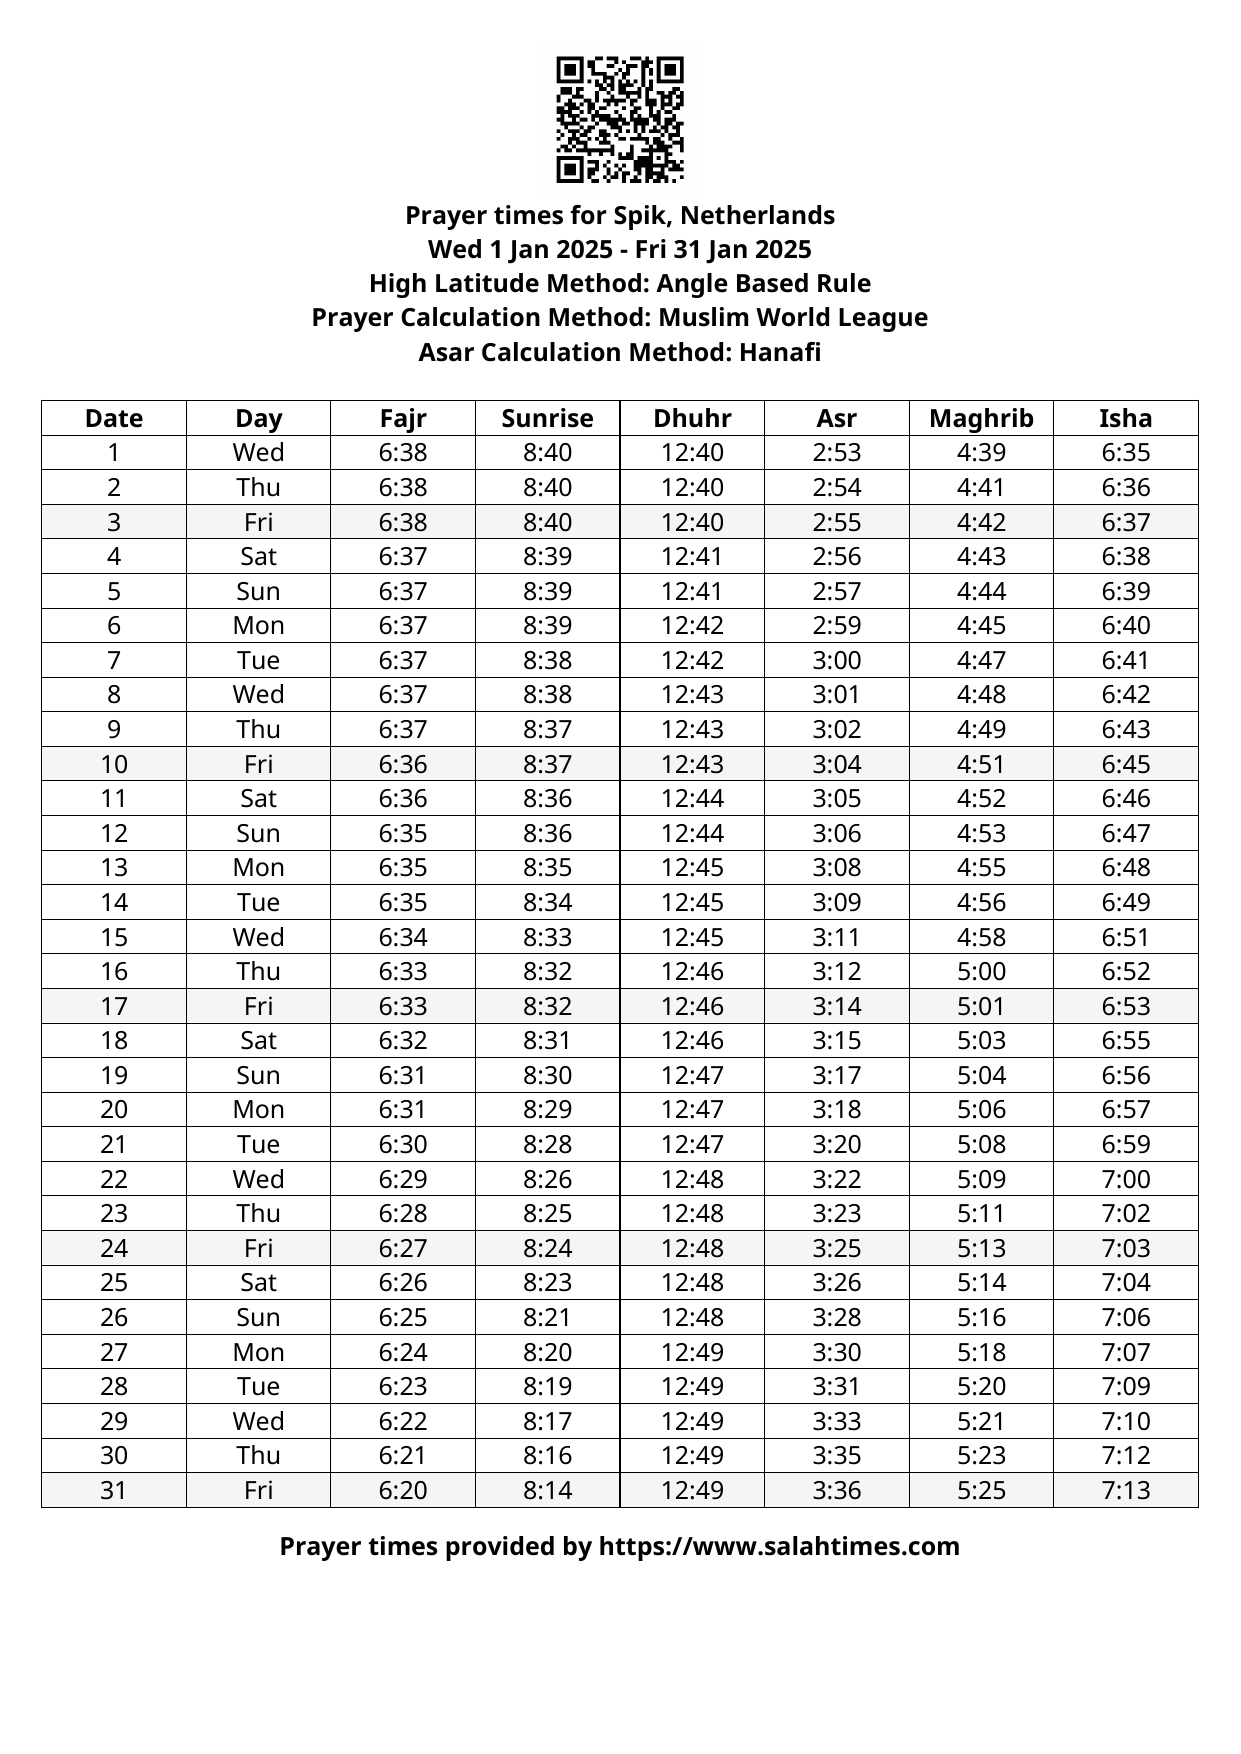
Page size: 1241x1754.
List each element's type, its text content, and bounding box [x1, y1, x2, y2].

table_cell 12:49 [621, 1369, 764, 1403]
table_cell 2:57 [765, 574, 909, 607]
table_cell 2:59 [765, 609, 909, 642]
table_cell Thu [187, 1439, 330, 1472]
table_header Day [187, 401, 330, 434]
table_cell 12:43 [621, 678, 764, 711]
table_cell 8:31 [476, 1024, 619, 1057]
table_cell 12:44 [621, 816, 764, 849]
table_cell 6:37 [331, 678, 475, 711]
table_cell 8:17 [476, 1404, 619, 1437]
table_cell 3:36 [765, 1473, 909, 1507]
table_cell 6:37 [331, 643, 475, 677]
table_cell Mon [187, 609, 330, 642]
table_cell 6:37 [331, 609, 475, 642]
table_cell 29 [42, 1404, 186, 1437]
table_cell 8:16 [476, 1439, 619, 1472]
table_header Maghrib [910, 401, 1053, 434]
table_cell 8:39 [476, 574, 619, 607]
table_cell 6:29 [331, 1162, 475, 1195]
table_cell Tue [187, 885, 330, 919]
table_cell 8:28 [476, 1127, 619, 1161]
table_cell 8:36 [476, 781, 619, 815]
text Prayer Calculation Method: Muslim World League [42, 300, 1198, 334]
table_cell 5 [42, 574, 186, 607]
table_cell 3:02 [765, 712, 909, 746]
table_cell Sat [187, 1266, 330, 1299]
table_cell 3:31 [765, 1369, 909, 1403]
table_cell 6:20 [331, 1473, 475, 1507]
table_cell 5:03 [910, 1024, 1053, 1057]
table_cell 5:14 [910, 1266, 1053, 1299]
table_cell Fri [187, 1231, 330, 1264]
table_cell 6:35 [331, 851, 475, 884]
table_cell 8:14 [476, 1473, 619, 1507]
table_cell 28 [42, 1369, 186, 1403]
table_cell Sun [187, 574, 330, 607]
table_cell 4:45 [910, 609, 1053, 642]
table_cell 6:38 [1054, 539, 1198, 573]
table_cell 6:42 [1054, 678, 1198, 711]
table_cell Wed [187, 920, 330, 953]
table_cell 6:31 [331, 1058, 475, 1092]
table_cell 12:45 [621, 885, 764, 919]
table_cell 12:41 [621, 539, 764, 573]
table_cell 12:49 [621, 1335, 764, 1368]
table_cell Sat [187, 1024, 330, 1057]
table_cell 3:08 [765, 851, 909, 884]
table_cell 8:19 [476, 1369, 619, 1403]
table_cell 26 [42, 1300, 186, 1334]
table_cell 6:43 [1054, 712, 1198, 746]
table_cell 6:49 [1054, 885, 1198, 919]
table_cell 6:23 [331, 1369, 475, 1403]
table_cell Sun [187, 816, 330, 849]
table_cell 6:40 [1054, 609, 1198, 642]
table_cell 12:48 [621, 1300, 764, 1334]
table_cell Tue [187, 643, 330, 677]
table_cell 3:14 [765, 989, 909, 1022]
table_cell 6:28 [331, 1196, 475, 1230]
table_cell 8:39 [476, 539, 619, 573]
table_cell 6:39 [1054, 574, 1198, 607]
table_cell Fri [187, 505, 330, 538]
table_cell 8 [42, 678, 186, 711]
table_cell 5:21 [910, 1404, 1053, 1437]
table_cell 6:48 [1054, 851, 1198, 884]
table_cell 5:13 [910, 1231, 1053, 1264]
table_cell 3:05 [765, 781, 909, 815]
table_header Dhuhr [621, 401, 764, 434]
table_cell 12:48 [621, 1196, 764, 1230]
table_cell 12:43 [621, 712, 764, 746]
table_cell 3:28 [765, 1300, 909, 1334]
table_cell 7:13 [1054, 1473, 1198, 1507]
table_cell 3:17 [765, 1058, 909, 1092]
table_cell 8:33 [476, 920, 619, 953]
table_cell 6:22 [331, 1404, 475, 1437]
table_cell 8:30 [476, 1058, 619, 1092]
table_cell 4:56 [910, 885, 1053, 919]
table_cell 5:09 [910, 1162, 1053, 1195]
text Wed 1 Jan 2025 - Fri 31 Jan 2025 [42, 232, 1198, 266]
table_cell 6 [42, 609, 186, 642]
table_cell 7:12 [1054, 1439, 1198, 1472]
table_cell 8:26 [476, 1162, 619, 1195]
table_cell Sat [187, 781, 330, 815]
table_cell 3:18 [765, 1093, 909, 1126]
table_cell 7:04 [1054, 1266, 1198, 1299]
table_cell 3:25 [765, 1231, 909, 1264]
table_cell 8:32 [476, 954, 619, 988]
table_cell 8:35 [476, 851, 619, 884]
table_cell 12:47 [621, 1127, 764, 1161]
table_cell 10 [42, 747, 186, 780]
table_cell 5:06 [910, 1093, 1053, 1126]
table_cell 3:33 [765, 1404, 909, 1437]
table_cell 23 [42, 1196, 186, 1230]
table_cell Sun [187, 1058, 330, 1092]
table_cell 12:45 [621, 851, 764, 884]
table_cell 5:20 [910, 1369, 1053, 1403]
table_cell Sat [187, 539, 330, 573]
table_cell 8:23 [476, 1266, 619, 1299]
table_cell 12:41 [621, 574, 764, 607]
table_cell 7 [42, 643, 186, 677]
table_cell 6:47 [1054, 816, 1198, 849]
table_cell 12:49 [621, 1473, 764, 1507]
table_cell 4:41 [910, 470, 1053, 504]
table_cell 5:23 [910, 1439, 1053, 1472]
table_cell 8:25 [476, 1196, 619, 1230]
table_cell Mon [187, 1093, 330, 1126]
table_cell 31 [42, 1473, 186, 1507]
table_cell 6:57 [1054, 1093, 1198, 1126]
table_cell 6:37 [1054, 505, 1198, 538]
table_cell 5:08 [910, 1127, 1053, 1161]
table_cell 12:49 [621, 1439, 764, 1472]
table_cell 4:44 [910, 574, 1053, 607]
table_cell 6:25 [331, 1300, 475, 1334]
table_cell 12:42 [621, 643, 764, 677]
table_cell 3:15 [765, 1024, 909, 1057]
table_cell 8:34 [476, 885, 619, 919]
table_cell 2:53 [765, 436, 909, 469]
table_cell 6:36 [1054, 470, 1198, 504]
text High Latitude Method: Angle Based Rule [42, 266, 1198, 300]
table_cell 6:24 [331, 1335, 475, 1368]
table_cell 6:33 [331, 954, 475, 988]
table_cell 6:33 [331, 989, 475, 1022]
table_cell 6:38 [331, 505, 475, 538]
text Asar Calculation Method: Hanafi [42, 334, 1198, 368]
table_cell Mon [187, 1335, 330, 1368]
table_cell 4:39 [910, 436, 1053, 469]
table_header Asr [765, 401, 909, 434]
table_cell 3:22 [765, 1162, 909, 1195]
table_cell Thu [187, 470, 330, 504]
table_cell 18 [42, 1024, 186, 1057]
table_cell 25 [42, 1266, 186, 1299]
table_cell 8:20 [476, 1335, 619, 1368]
table_cell 6:37 [331, 574, 475, 607]
table_cell 20 [42, 1093, 186, 1126]
table_cell 8:40 [476, 436, 619, 469]
table_cell 6:37 [331, 712, 475, 746]
table_cell 3:35 [765, 1439, 909, 1472]
table_cell 6:55 [1054, 1024, 1198, 1057]
table_cell Fri [187, 1473, 330, 1507]
table_cell 22 [42, 1162, 186, 1195]
table_cell 30 [42, 1439, 186, 1472]
table_cell 6:53 [1054, 989, 1198, 1022]
table_cell 2:55 [765, 505, 909, 538]
table_cell 8:38 [476, 678, 619, 711]
picture [542, 41, 699, 198]
table_cell Sun [187, 1300, 330, 1334]
table_cell 4 [42, 539, 186, 573]
table_cell 7:00 [1054, 1162, 1198, 1195]
table_cell Fri [187, 989, 330, 1022]
table_cell 19 [42, 1058, 186, 1092]
table_cell Mon [187, 851, 330, 884]
table_cell 6:31 [331, 1093, 475, 1126]
table_cell 6:27 [331, 1231, 475, 1264]
table_cell 4:55 [910, 851, 1053, 884]
table_cell Wed [187, 436, 330, 469]
table_cell 3:00 [765, 643, 909, 677]
table_cell 15 [42, 920, 186, 953]
table_cell 16 [42, 954, 186, 988]
table_cell 6:30 [331, 1127, 475, 1161]
table_cell Wed [187, 1404, 330, 1437]
table_cell Thu [187, 954, 330, 988]
table_cell 7:09 [1054, 1369, 1198, 1403]
table_cell Wed [187, 678, 330, 711]
table_cell 6:59 [1054, 1127, 1198, 1161]
table_cell 3:20 [765, 1127, 909, 1161]
table_cell 6:36 [331, 781, 475, 815]
table_cell 3:09 [765, 885, 909, 919]
table_cell 12 [42, 816, 186, 849]
table_cell 6:34 [331, 920, 475, 953]
table_cell 6:36 [331, 747, 475, 780]
table_cell 6:37 [331, 539, 475, 573]
table_header Date [42, 401, 186, 434]
table_cell 7:10 [1054, 1404, 1198, 1437]
table_cell 8:21 [476, 1300, 619, 1334]
table_cell 8:39 [476, 609, 619, 642]
table_cell 6:26 [331, 1266, 475, 1299]
table_cell 7:07 [1054, 1335, 1198, 1368]
table_cell 12:42 [621, 609, 764, 642]
table_cell 27 [42, 1335, 186, 1368]
table_cell 6:41 [1054, 643, 1198, 677]
table_cell 6:35 [1054, 436, 1198, 469]
table_cell 6:21 [331, 1439, 475, 1472]
table_cell 2:56 [765, 539, 909, 573]
table_cell 12:44 [621, 781, 764, 815]
table_cell 7:02 [1054, 1196, 1198, 1230]
table_cell 12:46 [621, 989, 764, 1022]
table_cell 12:46 [621, 1024, 764, 1057]
text Prayer times provided by https://www.salahtimes.com [42, 1528, 1198, 1563]
table_cell 5:16 [910, 1300, 1053, 1334]
table_cell 4:47 [910, 643, 1053, 677]
table_cell 8:40 [476, 505, 619, 538]
table_cell 8:32 [476, 989, 619, 1022]
table_cell 11 [42, 781, 186, 815]
table_cell 6:32 [331, 1024, 475, 1057]
table_cell 3:11 [765, 920, 909, 953]
text Prayer times for Spik, Netherlands [42, 198, 1198, 232]
table_cell 3:12 [765, 954, 909, 988]
table_cell Tue [187, 1369, 330, 1403]
table_cell 4:48 [910, 678, 1053, 711]
table_cell Tue [187, 1127, 330, 1161]
table_cell 8:36 [476, 816, 619, 849]
table_cell 6:38 [331, 470, 475, 504]
table_cell 5:11 [910, 1196, 1053, 1230]
table_cell 12:40 [621, 436, 764, 469]
table_cell 12:43 [621, 747, 764, 780]
table_cell 3:26 [765, 1266, 909, 1299]
table_cell Fri [187, 747, 330, 780]
table_cell 12:48 [621, 1231, 764, 1264]
table_cell 12:47 [621, 1093, 764, 1126]
table_cell 8:24 [476, 1231, 619, 1264]
table_cell 4:43 [910, 539, 1053, 573]
table_cell 8:40 [476, 470, 619, 504]
table_cell 6:51 [1054, 920, 1198, 953]
table_cell 4:58 [910, 920, 1053, 953]
table_cell 3 [42, 505, 186, 538]
table_cell 8:37 [476, 747, 619, 780]
table_cell 2:54 [765, 470, 909, 504]
table_cell 4:49 [910, 712, 1053, 746]
table_cell 7:03 [1054, 1231, 1198, 1264]
table_cell 4:51 [910, 747, 1053, 780]
table_header Fajr [331, 401, 475, 434]
table_cell 5:18 [910, 1335, 1053, 1368]
table_cell 12:48 [621, 1162, 764, 1195]
table_cell 12:40 [621, 505, 764, 538]
table_cell 12:47 [621, 1058, 764, 1092]
table_cell 6:38 [331, 436, 475, 469]
table_cell 3:30 [765, 1335, 909, 1368]
table_cell 1 [42, 436, 186, 469]
table_cell 17 [42, 989, 186, 1022]
table_cell 7:06 [1054, 1300, 1198, 1334]
table_cell 9 [42, 712, 186, 746]
table_cell 5:04 [910, 1058, 1053, 1092]
table_cell 4:53 [910, 816, 1053, 849]
table_cell 6:56 [1054, 1058, 1198, 1092]
table_cell 6:35 [331, 816, 475, 849]
table_cell 8:29 [476, 1093, 619, 1126]
table_cell 6:52 [1054, 954, 1198, 988]
table_cell 12:45 [621, 920, 764, 953]
table_cell 4:52 [910, 781, 1053, 815]
table_cell 6:45 [1054, 747, 1198, 780]
table_cell 3:23 [765, 1196, 909, 1230]
table_cell 3:01 [765, 678, 909, 711]
table_cell 2 [42, 470, 186, 504]
table_cell 5:01 [910, 989, 1053, 1022]
table_cell 3:04 [765, 747, 909, 780]
table_cell 8:37 [476, 712, 619, 746]
table_header Isha [1054, 401, 1198, 434]
table_cell 6:35 [331, 885, 475, 919]
table_cell 24 [42, 1231, 186, 1264]
table_cell 5:00 [910, 954, 1053, 988]
table_cell Wed [187, 1162, 330, 1195]
table_cell 14 [42, 885, 186, 919]
table_cell 12:40 [621, 470, 764, 504]
table_cell Thu [187, 1196, 330, 1230]
table_cell 13 [42, 851, 186, 884]
table_cell 21 [42, 1127, 186, 1161]
table_cell 12:46 [621, 954, 764, 988]
table_cell 4:42 [910, 505, 1053, 538]
table_cell 6:46 [1054, 781, 1198, 815]
table_cell 12:48 [621, 1266, 764, 1299]
table_cell Thu [187, 712, 330, 746]
table_cell 12:49 [621, 1404, 764, 1437]
table_cell 3:06 [765, 816, 909, 849]
table_cell 8:38 [476, 643, 619, 677]
table_header Sunrise [476, 401, 619, 434]
table_cell 5:25 [910, 1473, 1053, 1507]
